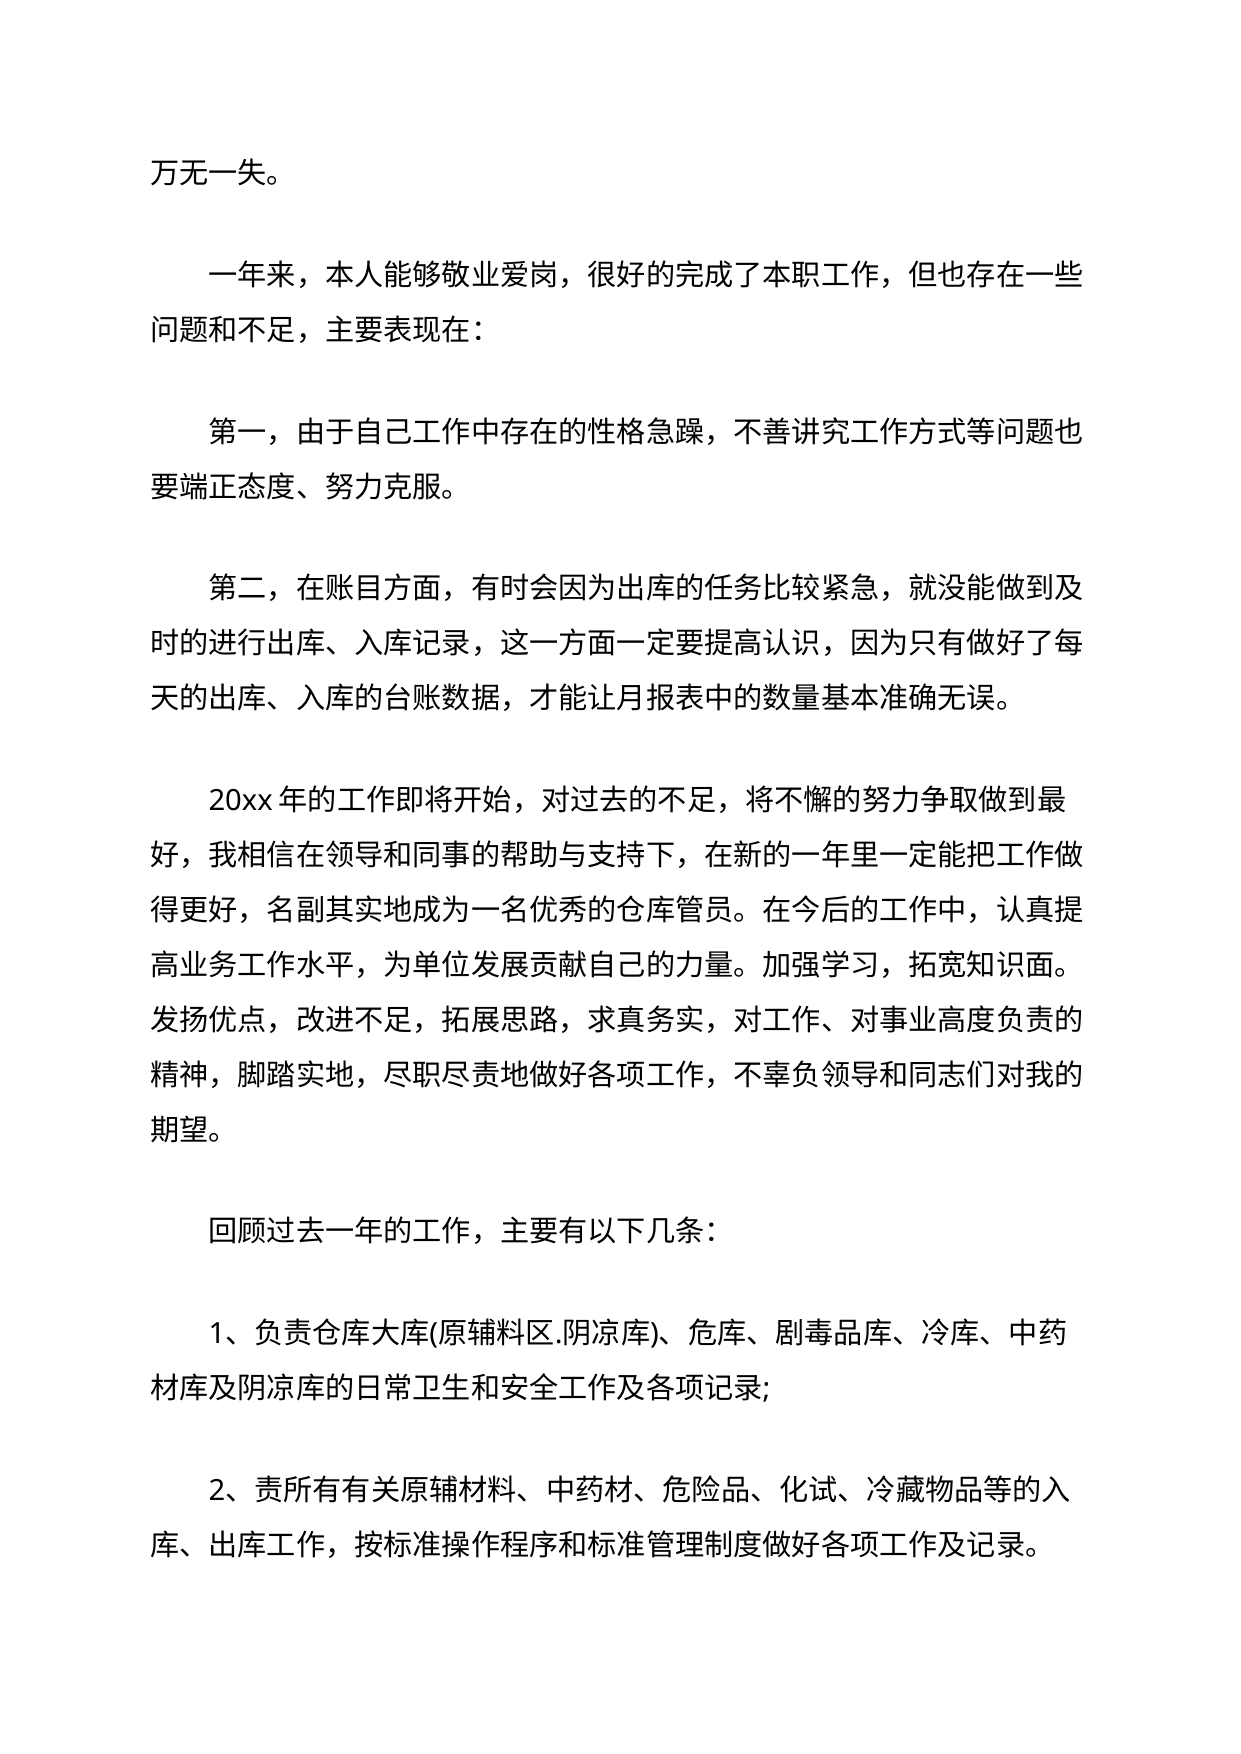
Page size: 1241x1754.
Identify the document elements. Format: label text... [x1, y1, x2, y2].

text 第一，由于自己工作中存在的性格急躁，不善讲究工作方式等问题也要端正态度、努力克服。 [150, 408, 1090, 506]
text 回顾过去一年的工作，主要有以下几条： [150, 1208, 1090, 1250]
text 第二，在账目方面，有时会因为出库的任务比较紧急，就没能做到及时的进行出库、入库记录，这一方面一定要提高认识，因为只有做好了每天的出库、入库的台账数据，才能让月报表中的数量基本准确无误。 [150, 565, 1090, 717]
text 20xx年的工作即将开始，对过去的不足，将不懈的努力争取做到最好，我相信在领导和同事的帮助与支持下，在新的一年里一定能把工作做得更好，名副其实地成为一名优秀的仓库管员。在今后的工作中，认真提高业务工作水平，为单位发展贡献自己的力量。加强学习，拓宽知识面。发扬优点，改进不足，拓展思路，求真务实，对工作、对事业高度负责的精神，脚踏实地，尽职尽责地做好各项工作，不辜负领导和同志们对我的期望。 [150, 777, 1090, 1148]
text 2、责所有有关原辅材料、中药材、危险品、化试、冷藏物品等的入库、出库工作，按标准操作程序和标准管理制度做好各项工作及记录。 [150, 1467, 1090, 1564]
text 1、负责仓库大库(原辅料区.阴凉库)、危库、剧毒品库、冷库、中药材库及阴凉库的日常卫生和安全工作及各项记录; [150, 1310, 1090, 1407]
text 一年来，本人能够敬业爱岗，很好的完成了本职工作，但也存在一些问题和不足，主要表现在： [150, 252, 1090, 349]
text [150, 150, 1090, 192]
